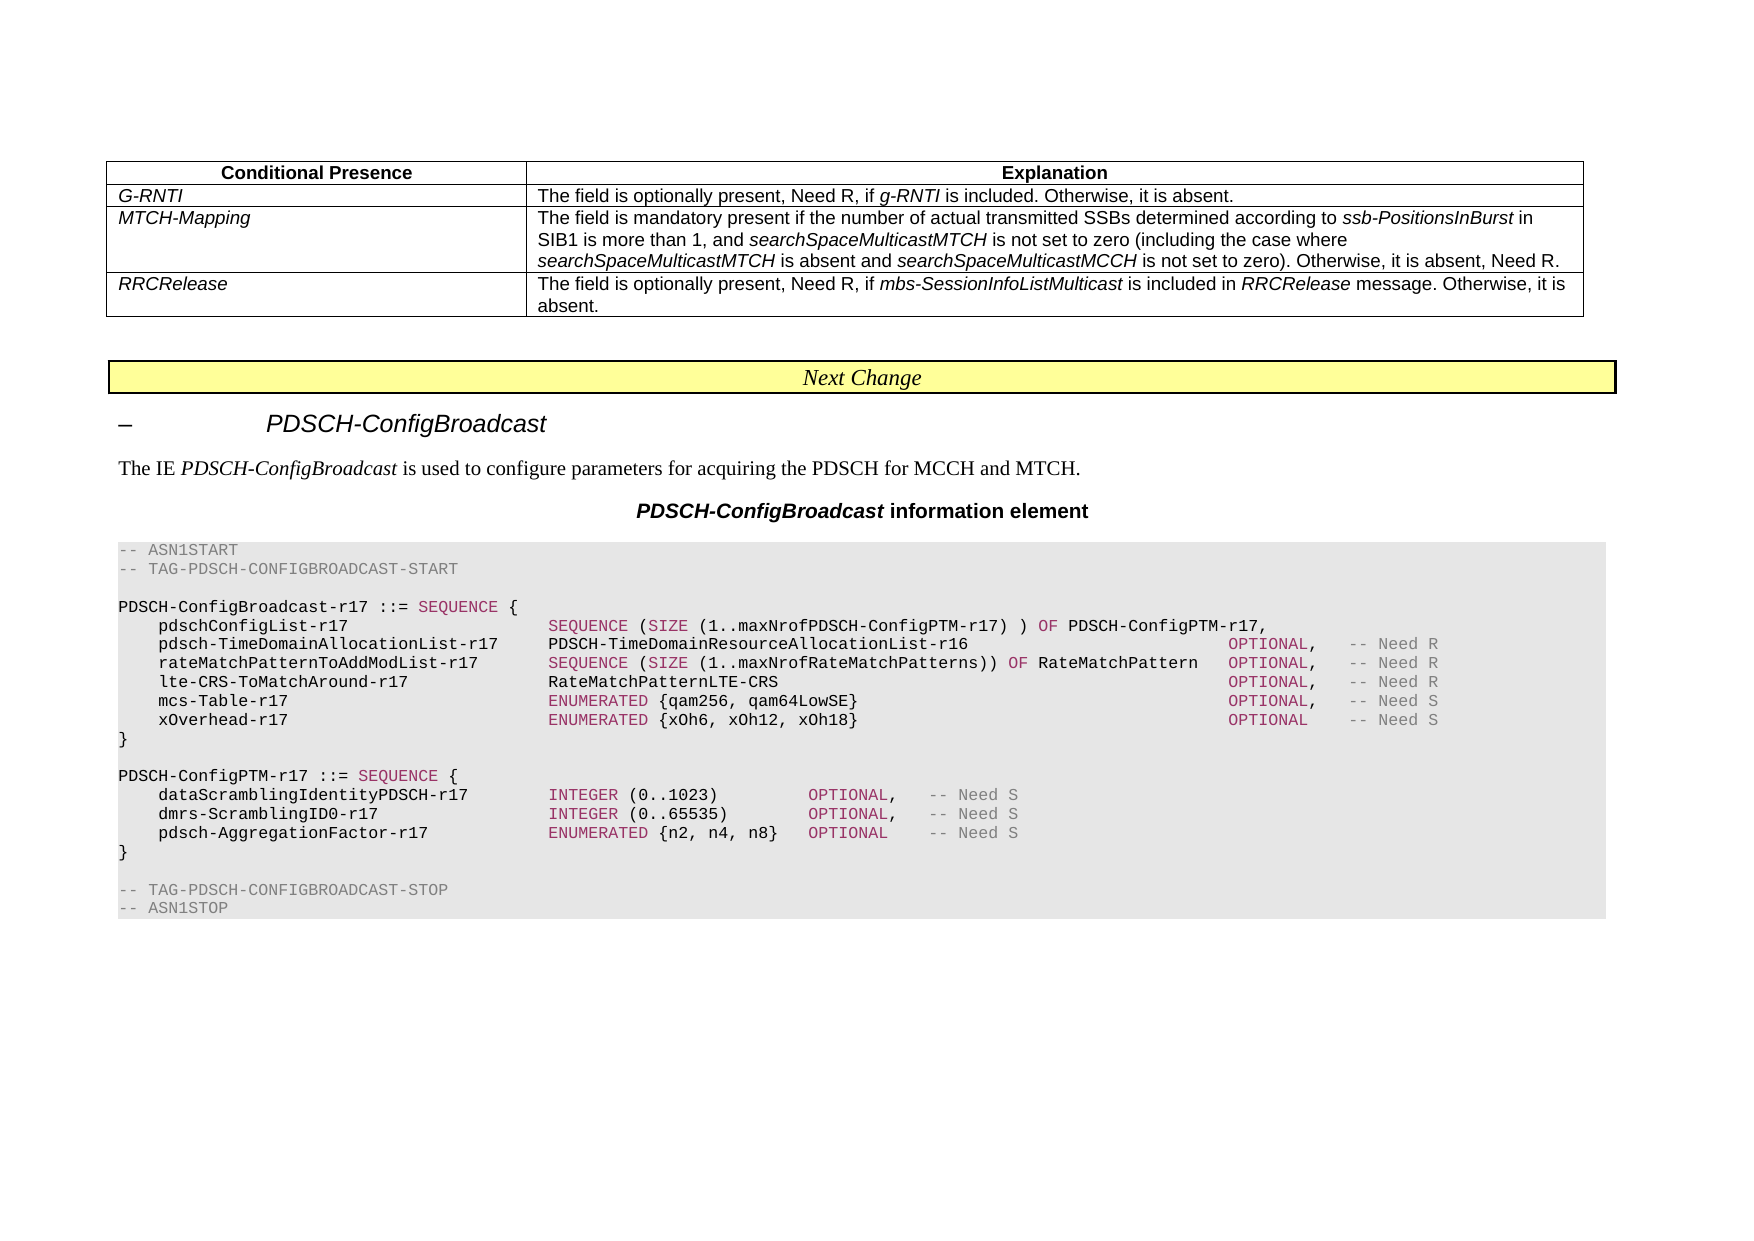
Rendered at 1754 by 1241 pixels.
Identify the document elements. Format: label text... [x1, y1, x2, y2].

text xOverhead-r17 ENUMERATED {xOh6, xOh12, xOh18} OPTIONAL -- Need S [118, 711, 1606, 730]
table_cell G-RNTI [107, 185, 526, 206]
text PDSCH-ConfigBroadcast-r17 ::= SEQUENCE { [118, 598, 1606, 617]
text pdsch-TimeDomainAllocationList-r17 PDSCH-TimeDomainResourceAllocationList-r16 OPTIONAL, -- Need R [118, 636, 1606, 655]
table_cell The field is optionally present, Need R, if mbs-SessionInfoListMulticast is included in RRCRelease message. Otherwise, it is absent. [527, 273, 1583, 316]
table_header Conditional Presence [107, 162, 526, 183]
text -- TAG-PDSCH-CONFIGBROADCAST-START [118, 561, 1606, 579]
text pdschConfigList-r17 SEQUENCE (SIZE (1..maxNrofPDSCH-ConfigPTM-r17) ) OF PDSCH-ConfigPTM-r17, [118, 617, 1606, 636]
text -- ASN1START [118, 542, 1606, 561]
text } [118, 843, 1606, 862]
text Next Change [110, 362, 1614, 392]
table_cell RRCRelease [107, 273, 526, 316]
table_cell MTCH-Mapping [107, 207, 526, 272]
table_header Explanation [527, 162, 1583, 183]
text The IE PDSCH-ConfigBroadcast is used to configure parameters for acquiring the PDSCH for MCCH and MTCH. [118, 456, 1606, 480]
text -- TAG-PDSCH-CONFIGBROADCAST-STOP [118, 881, 1606, 900]
text mcs-Table-r17 ENUMERATED {qam256, qam64LowSE} OPTIONAL, -- Need S [118, 692, 1606, 711]
text } [118, 730, 1606, 749]
text PDSCH-ConfigPTM-r17 ::= SEQUENCE { [118, 768, 1606, 787]
text pdsch-AggregationFactor-r17 ENUMERATED {n2, n4, n8} OPTIONAL -- Need S [118, 824, 1606, 843]
text dataScramblingIdentityPDSCH-r17 INTEGER (0..1023) OPTIONAL, -- Need S [118, 787, 1606, 806]
text rateMatchPatternToAddModList-r17 SEQUENCE (SIZE (1..maxNrofRateMatchPatterns)) OF RateMatchPattern OPTIONAL, -- Need R [118, 655, 1606, 674]
text lte-CRS-ToMatchAround-r17 RateMatchPatternLTE-CRS OPTIONAL, -- Need R [118, 674, 1606, 692]
text -- ASN1STOP [118, 900, 1606, 919]
table_cell The field is optionally present, Need R, if g-RNTI is included. Otherwise, it is absent. [527, 185, 1583, 206]
text dmrs-ScramblingID0-r17 INTEGER (0..65535) OPTIONAL, -- Need S [118, 806, 1606, 824]
text PDSCH-ConfigBroadcast information element [118, 499, 1606, 523]
table_cell The field is mandatory present if the number of actual transmitted SSBs determined according to ssb-PositionsInBurst in SIB1 is more than 1, and searchSpaceMulticastMTCH is not set to zero (including the case where searchSpaceMulticastMTCH is absent and searchSpaceMulticastMCCH is not set to zero). Otherwise, it is absent, Need R. [527, 207, 1583, 272]
subtitle – PDSCH-ConfigBroadcast [118, 409, 1606, 437]
